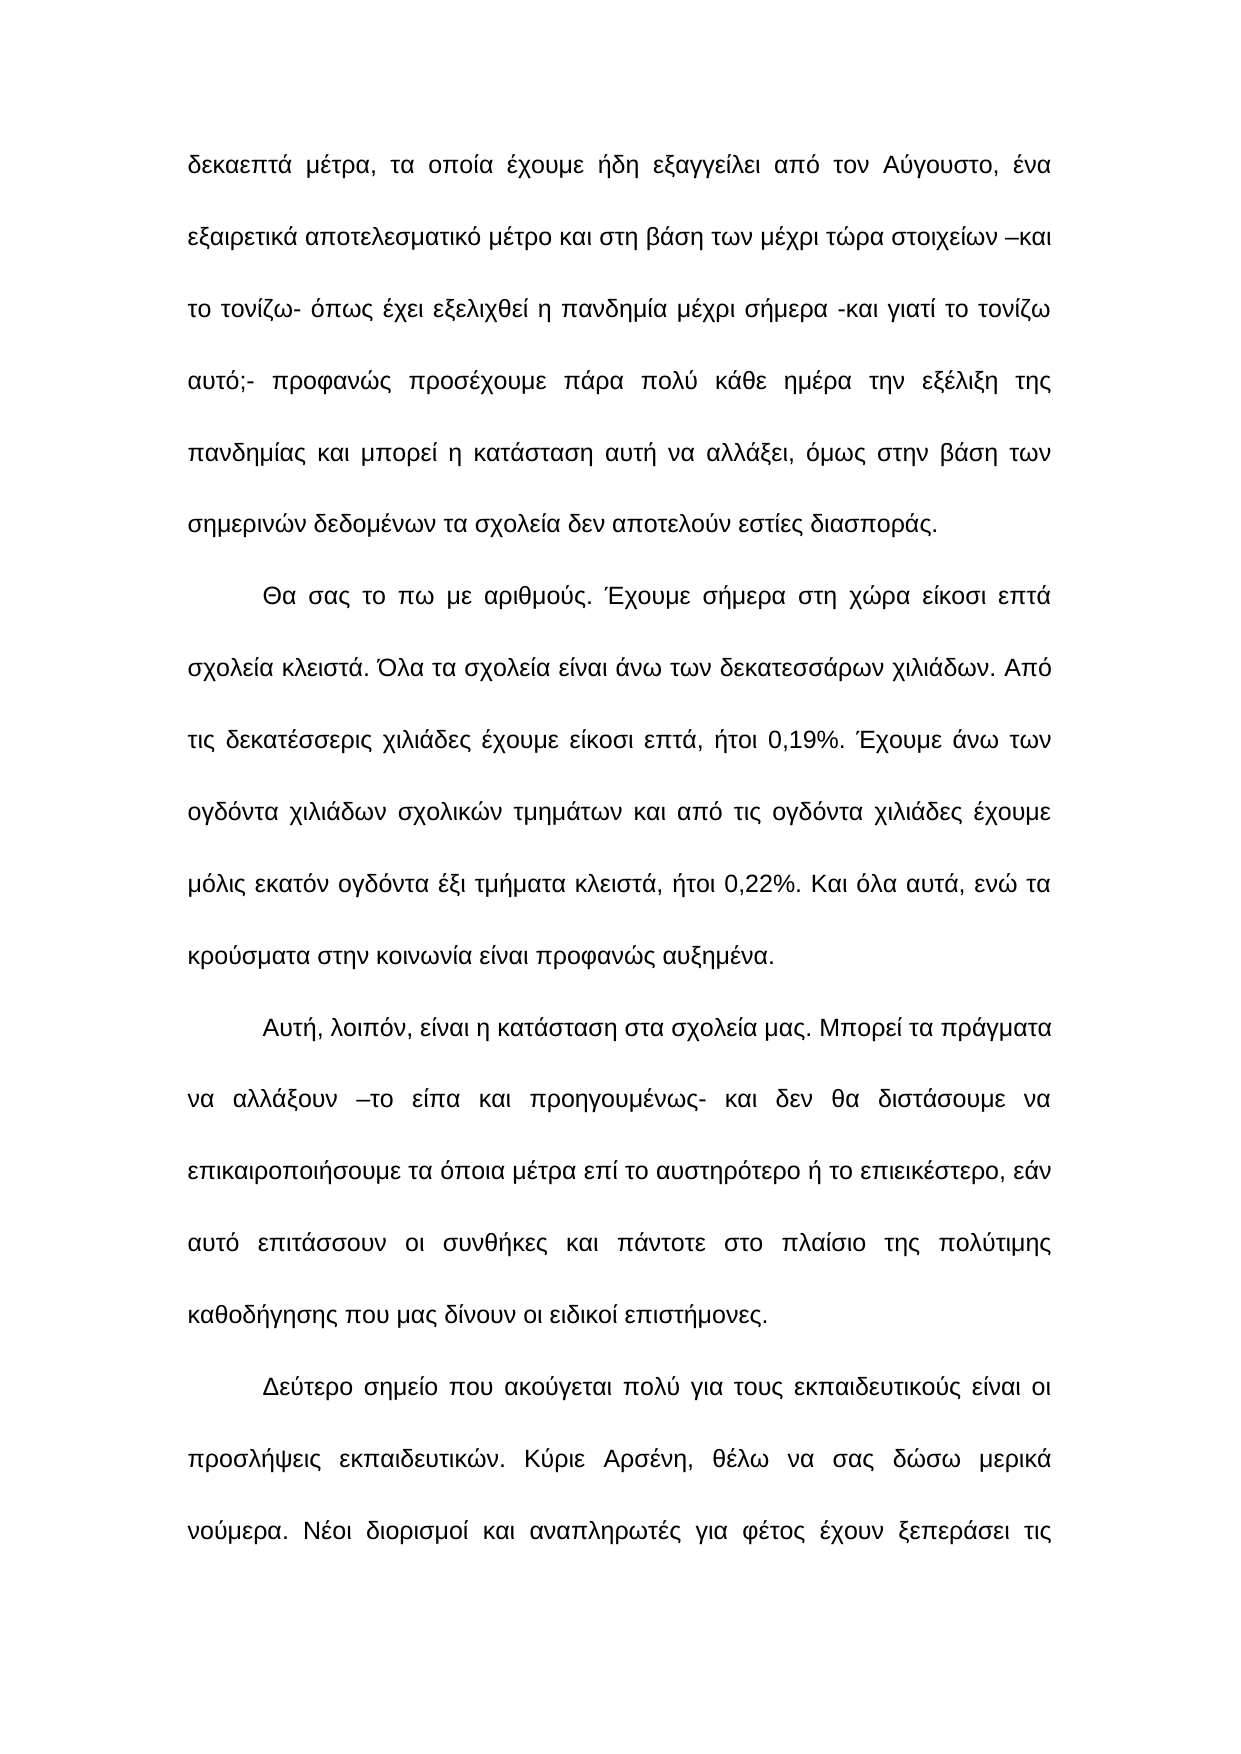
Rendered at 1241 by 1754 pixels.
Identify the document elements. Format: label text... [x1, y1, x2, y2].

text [187, 150, 1053, 538]
text Αυτή, λοιπόν, είναι η κατάσταση στα σχολεία μας. Μπορεί τα πράγματα να αλλάξουν –το είπα και προηγουμένως- και δεν θα διστάσουμε να επικαιροποιήσουμε τα όποια μέτρα επί το αυστηρότερο ή το επιεικέστερο, εάν αυτό επιτάσσουν οι συνθήκες και πάντοτε στο πλαίσιο της πολύτιμης καθοδήγησης που μας δίνουν οι ειδικοί επιστήμονες. [187, 1012, 1053, 1329]
text Θα σας το πω με αριθμούς. Έχουμε σήμερα στη χώρα είκοσι επτά σχολεία κλειστά. Όλα τα σχολεία είναι άνω των δεκατεσσάρων χιλιάδων. Από τις δεκατέσσερις χιλιάδες έχουμε είκοσι επτά, ήτοι 0,19%. Έχουμε άνω των ογδόντα χιλιάδων σχολικών τμημάτων και από τις ογδόντα χιλιάδες έχουμε μόλις εκατόν ογδόντα έξι τμήματα κλειστά, ήτοι 0,22%. Και όλα αυτά, ενώ τα κρούσματα στην κοινωνία είναι προφανώς αυξημένα. [187, 581, 1053, 969]
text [187, 1372, 1053, 1544]
